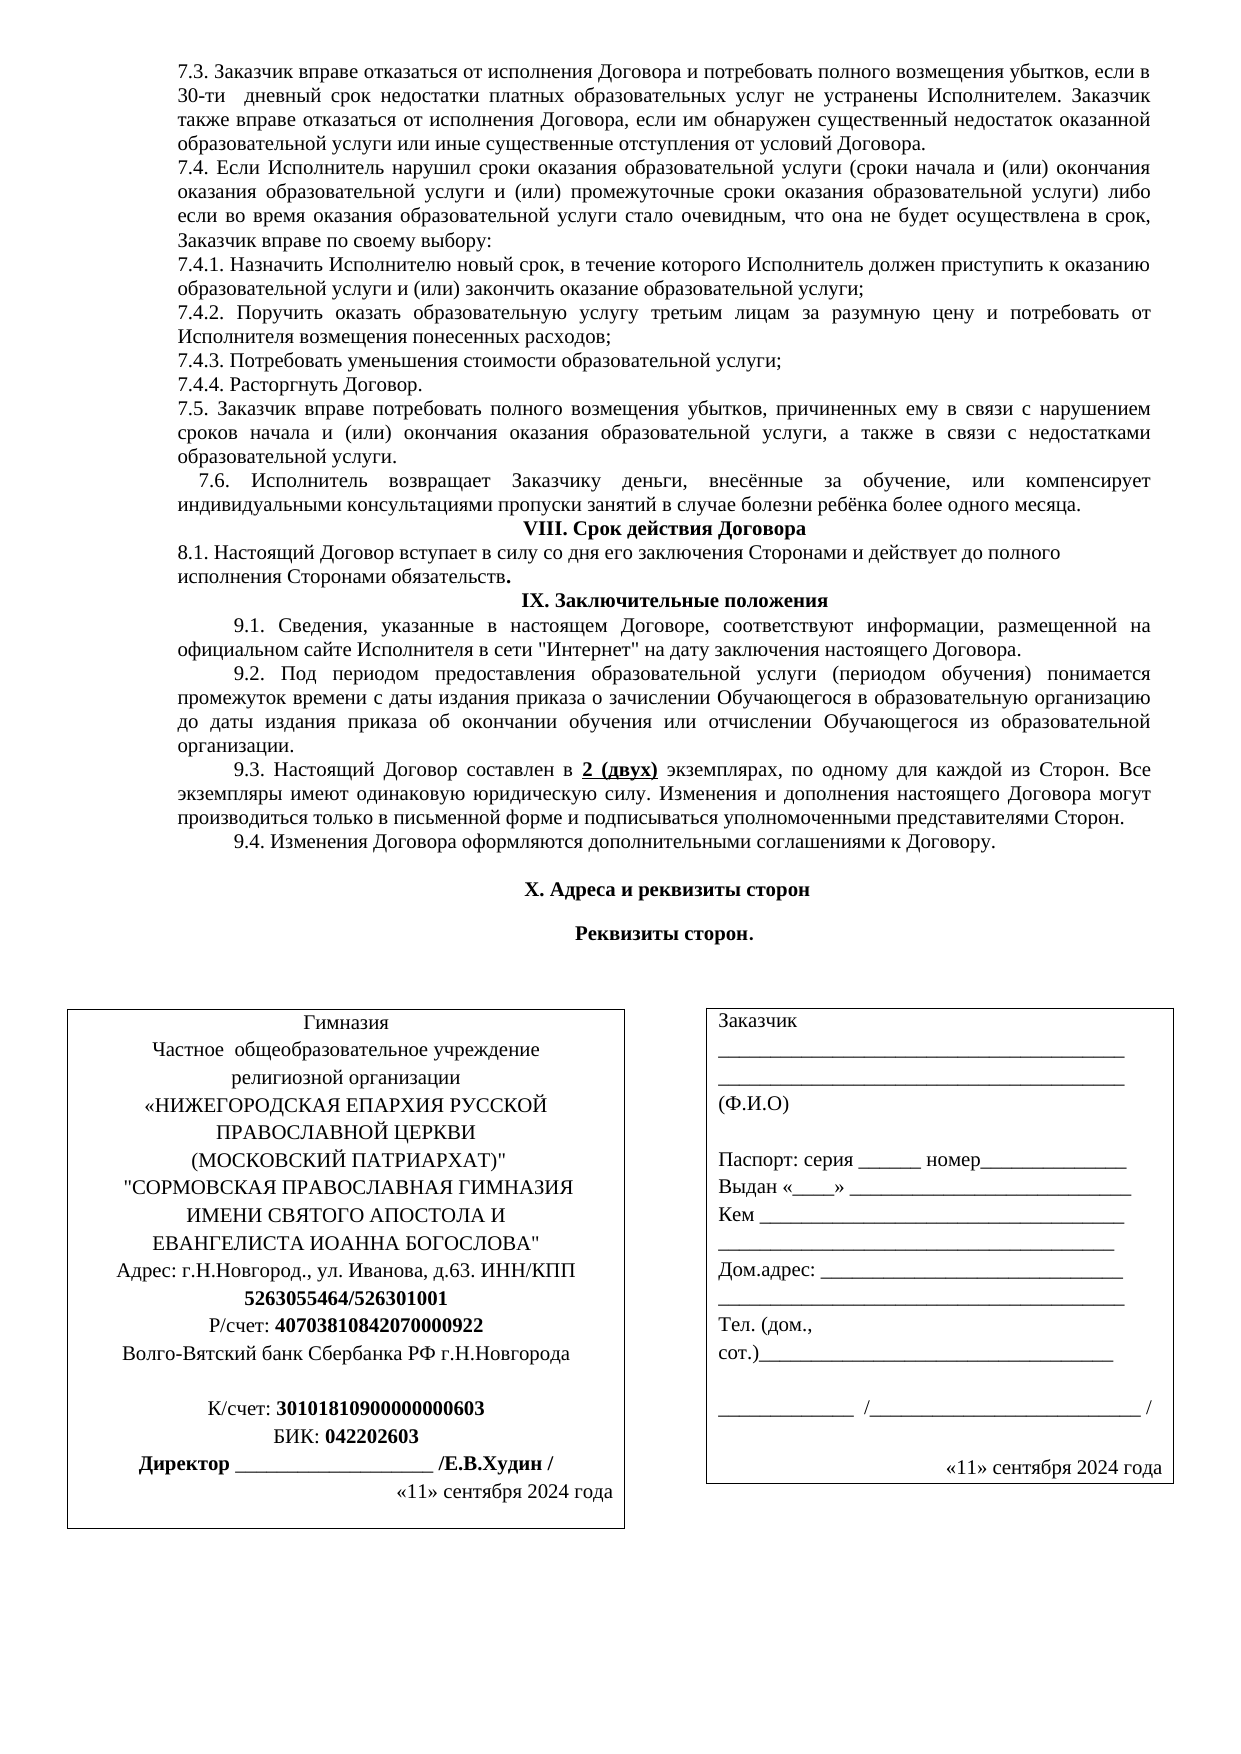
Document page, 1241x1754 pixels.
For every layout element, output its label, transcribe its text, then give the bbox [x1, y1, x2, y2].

text VIII. Срок действия Договора [177, 468, 1152, 492]
text 7.4.1. Назначить Исполнителю новый срок, в течение которого Исполнитель должен приступить к оказанию образовательной услуги и (или) закончить оказание образовательной услуги; [177, 203, 1152, 252]
text 7.4.2. Поручить оказать образовательную услугу третьим лицам за разумную цену и потребовать от Исполнителя возмещения понесенных расходов; [177, 252, 1152, 300]
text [177, 59, 1152, 107]
table_header Заказчик _______________________________________ _______________________________________ (Ф.И.О) Паспорт: серия ______ номер______________ Выдан «____» ___________________________ Кем ___________________________________ ______________________________________ Дом.адрес: _____________________________ _______________________________________ Тел. (дом., сот.)__________________________________ _____________ /__________________________ / «11» сентября 2024 года [707, 960, 1173, 1434]
text 7.4.3. Потребовать уменьшения стоимости образовательной услуги; [177, 300, 1152, 324]
text Реквизиты сторон. [177, 872, 1152, 897]
text 9.2. Под периодом предоставления образовательной услуги (периодом обучения) понимается промежуток времени с даты издания приказа о зачислении Обучающегося в образовательную организацию до даты издания приказа об окончании обучения или отчислении Обучающегося из образовательной организации. [177, 612, 1152, 709]
text 9.4. Изменения Договора оформляются дополнительными соглашениями к Договору. [177, 781, 1152, 805]
text X. Адреса и реквизиты сторон [177, 829, 1152, 853]
text 7.4. Если Исполнитель нарушил сроки оказания образовательной услуги (сроки начала и (или) окончания оказания образовательной услуги и (или) промежуточные сроки оказания образовательной услуги) либо если во время оказания образовательной услуги стало очевидным, что она не будет осуществлена в срок, Заказчик вправе по своему выбору: [177, 107, 1152, 203]
table_header Гимназия Частное общеобразовательное учреждение религиозной организации «НИЖЕГОРОДСКАЯ ЕПАРХИЯ РУССКОЙ ПРАВОСЛАВНОЙ ЦЕРКВИ (МОСКОВСКИЙ ПАТРИАРХАТ)" "СОРМОВСКАЯ ПРАВОСЛАВНАЯ ГИМНАЗИЯ ИМЕНИ СВЯТОГО АПОСТОЛА И ЕВАНГЕЛИСТА ИОАННА БОГОСЛОВА" Адрес: г.Н.Новгород., ул. Иванова, д.63. ИНН/КПП 5263055464/526301001 Р/счет: 40703810842070000922 Волго-Вятский банк Сбербанка РФ г.Н.Новгорода К/счет: 30101810900000000603 БИК: 042202603 Директор ___________________ /Е.В.Худин / «11» сентября 2024 года [68, 962, 624, 1479]
text 7.6. Исполнитель возвращает Заказчику деньги, внесённые за обучение, или компенсирует индивидуальными консультациями пропуски занятий в случае болезни ребёнка более одного месяца. [177, 420, 1152, 468]
text 9.3. Настоящий Договор составлен в 2 (двух) экземплярах, по одному для каждой из Сторон. Все экземпляры имеют одинаковую юридическую силу. Изменения и дополнения настоящего Договора могут производиться только в письменной форме и подписываться уполномоченными представителями Сторон. [177, 709, 1152, 781]
text 9.1. Сведения, указанные в настоящем Договоре, соответствуют информации, размещенной на официальном сайте Исполнителя в сети "Интернет" на дату заключения настоящего Договора. [177, 564, 1152, 612]
text 7.4.4. Расторгнуть Договор. [177, 324, 1152, 348]
text 7.5. Заказчик вправе потребовать полного возмещения убытков, причиненных ему в связи с нарушением сроков начала и (или) окончания оказания образовательной услуги, а также в связи с недостатками образовательной услуги. [177, 348, 1152, 420]
text 8.1. Настоящий Договор вступает в силу со дня его заключения Сторонами и действует до полного исполнения Сторонами обязательств. IX. Заключительные положения [177, 492, 1152, 564]
